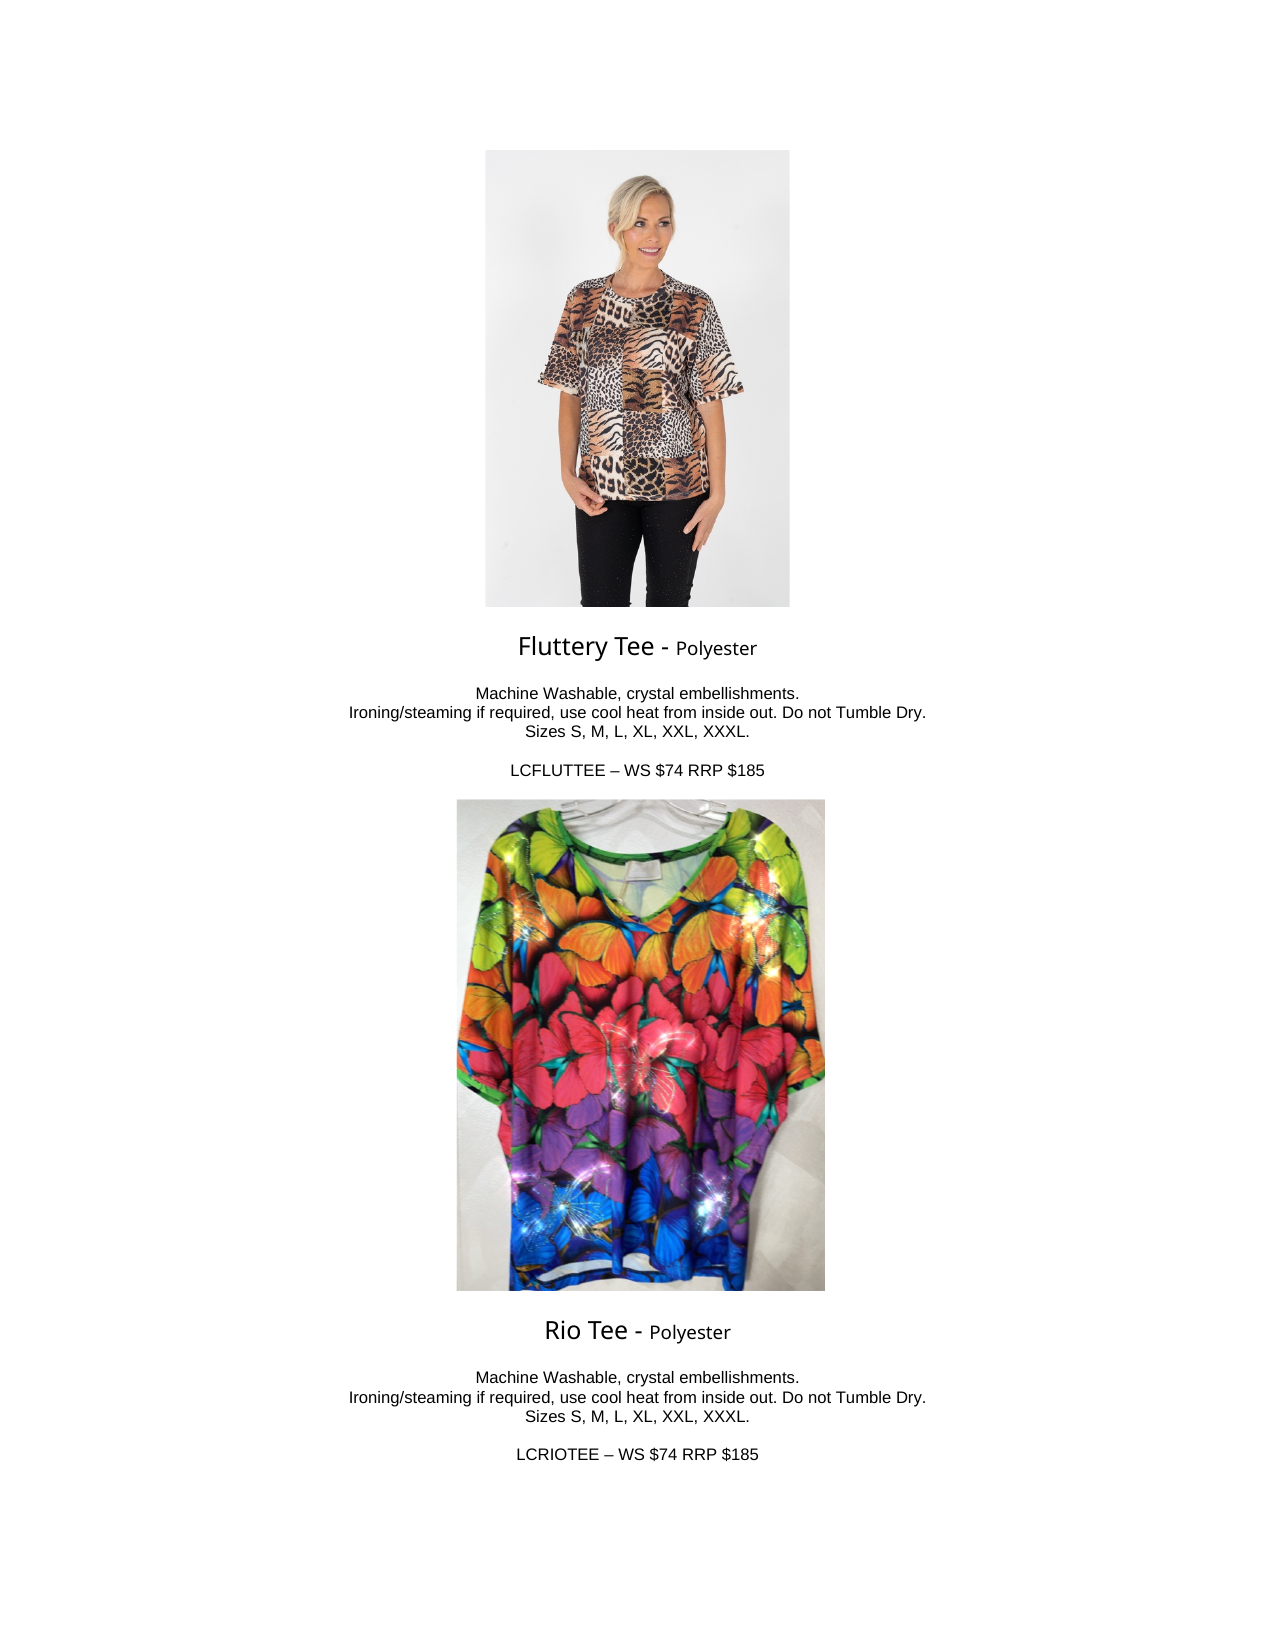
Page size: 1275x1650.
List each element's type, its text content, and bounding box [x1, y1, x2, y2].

text Sizes S, M, L, XL, XXL, XXXL. [150, 722, 1125, 741]
text Ironing/steaming if required, use cool heat from inside out. Do not Tumble Dry. [150, 1387, 1125, 1407]
text Fluttery Tee - Polyester [150, 628, 1125, 662]
picture [485, 150, 790, 607]
picture [457, 800, 825, 1290]
text Machine Washable, crystal embellishments. [150, 684, 1125, 703]
text Ironing/steaming if required, use cool heat from inside out. Do not Tumble Dry. [150, 703, 1125, 722]
text Machine Washable, crystal embellishments. [150, 1368, 1125, 1387]
text Rio Tee - Polyester [150, 1312, 1125, 1346]
text LCRIOTEE – WS $74 RRP $185 [150, 1445, 1125, 1464]
text Sizes S, M, L, XL, XXL, XXXL. [150, 1407, 1125, 1426]
text LCFLUTTEE – WS $74 RRP $185 [150, 761, 1125, 780]
